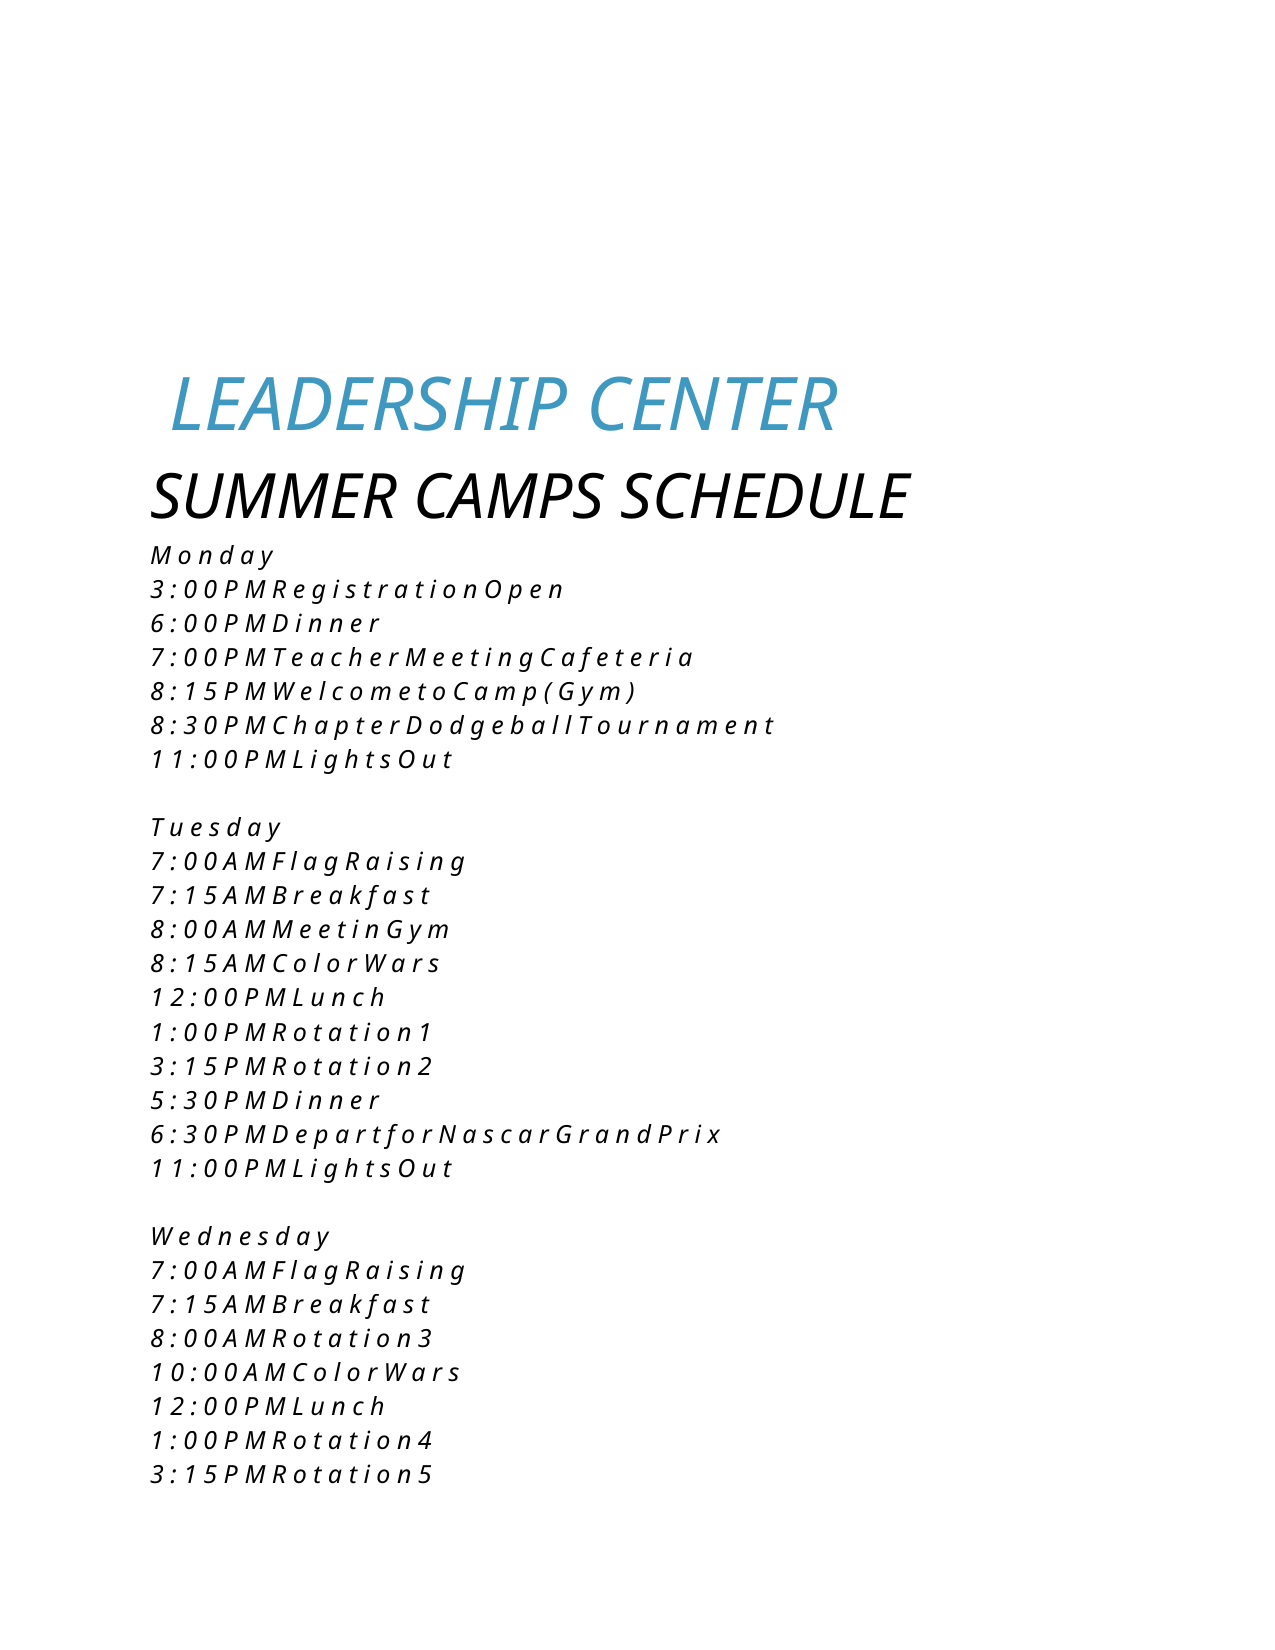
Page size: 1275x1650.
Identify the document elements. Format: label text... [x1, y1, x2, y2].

text 5 : 3 0 P M D i n n e r [150, 1082, 1125, 1116]
text 8 : 3 0 P M C h a p t e r D o d g e b a l l T o u r n a m e n t [150, 708, 1125, 742]
text 7 : 0 0 A M F l a g R a i s i n g [150, 1253, 1125, 1287]
text 3 : 0 0 P M R e g i s t r a t i o n O p e n [150, 571, 1125, 605]
text 6 : 3 0 P M D e p a r t f o r N a s c a r G r a n d P r i x [150, 1116, 1125, 1150]
text 1 : 0 0 P M R o t a t i o n 4 [150, 1423, 1125, 1457]
text 8 : 0 0 A M R o t a t i o n 3 [150, 1321, 1125, 1355]
text 7 : 0 0 A M F l a g R a i s i n g [150, 844, 1125, 878]
text 1 1 : 0 0 P M L i g h t s O u t [150, 1150, 1125, 1184]
text SUMMER CAMPS SCHEDULE [150, 452, 1125, 537]
text 1 2 : 0 0 P M L u n c h [150, 1389, 1125, 1423]
text 7 : 1 5 A M B r e a k f a s t [150, 1287, 1125, 1321]
text 3 : 1 5 P M R o t a t i o n 5 [150, 1457, 1125, 1491]
text 8 : 0 0 A M M e e t i n G y m [150, 912, 1125, 946]
text 1 1 : 0 0 P M L i g h t s O u t [150, 742, 1125, 776]
text 1 0 : 0 0 A M C o l o r W a r s [150, 1355, 1125, 1389]
text 8 : 1 5 A M C o l o r W a r s [150, 946, 1125, 980]
text 1 2 : 0 0 P M L u n c h [150, 980, 1125, 1014]
text 7 : 0 0 P M T e a c h e r M e e t i n g C a f e t e r i a [150, 639, 1125, 673]
text 7 : 1 5 A M B r e a k f a s t [150, 878, 1125, 912]
text 3 : 1 5 P M R o t a t i o n 2 [150, 1048, 1125, 1082]
text 6 : 0 0 P M D i n n e r [150, 605, 1125, 639]
text 8 : 1 5 P M W e l c o m e t o C a m p ( G y m ) [150, 673, 1125, 708]
text M o n d a y [150, 537, 1125, 571]
text W e d n e s d a y [150, 1218, 1125, 1253]
text 1 : 0 0 P M R o t a t i o n 1 [150, 1014, 1125, 1048]
text T u e s d a y [150, 810, 1125, 844]
text LEADERSHIP CENTER [150, 351, 1125, 452]
